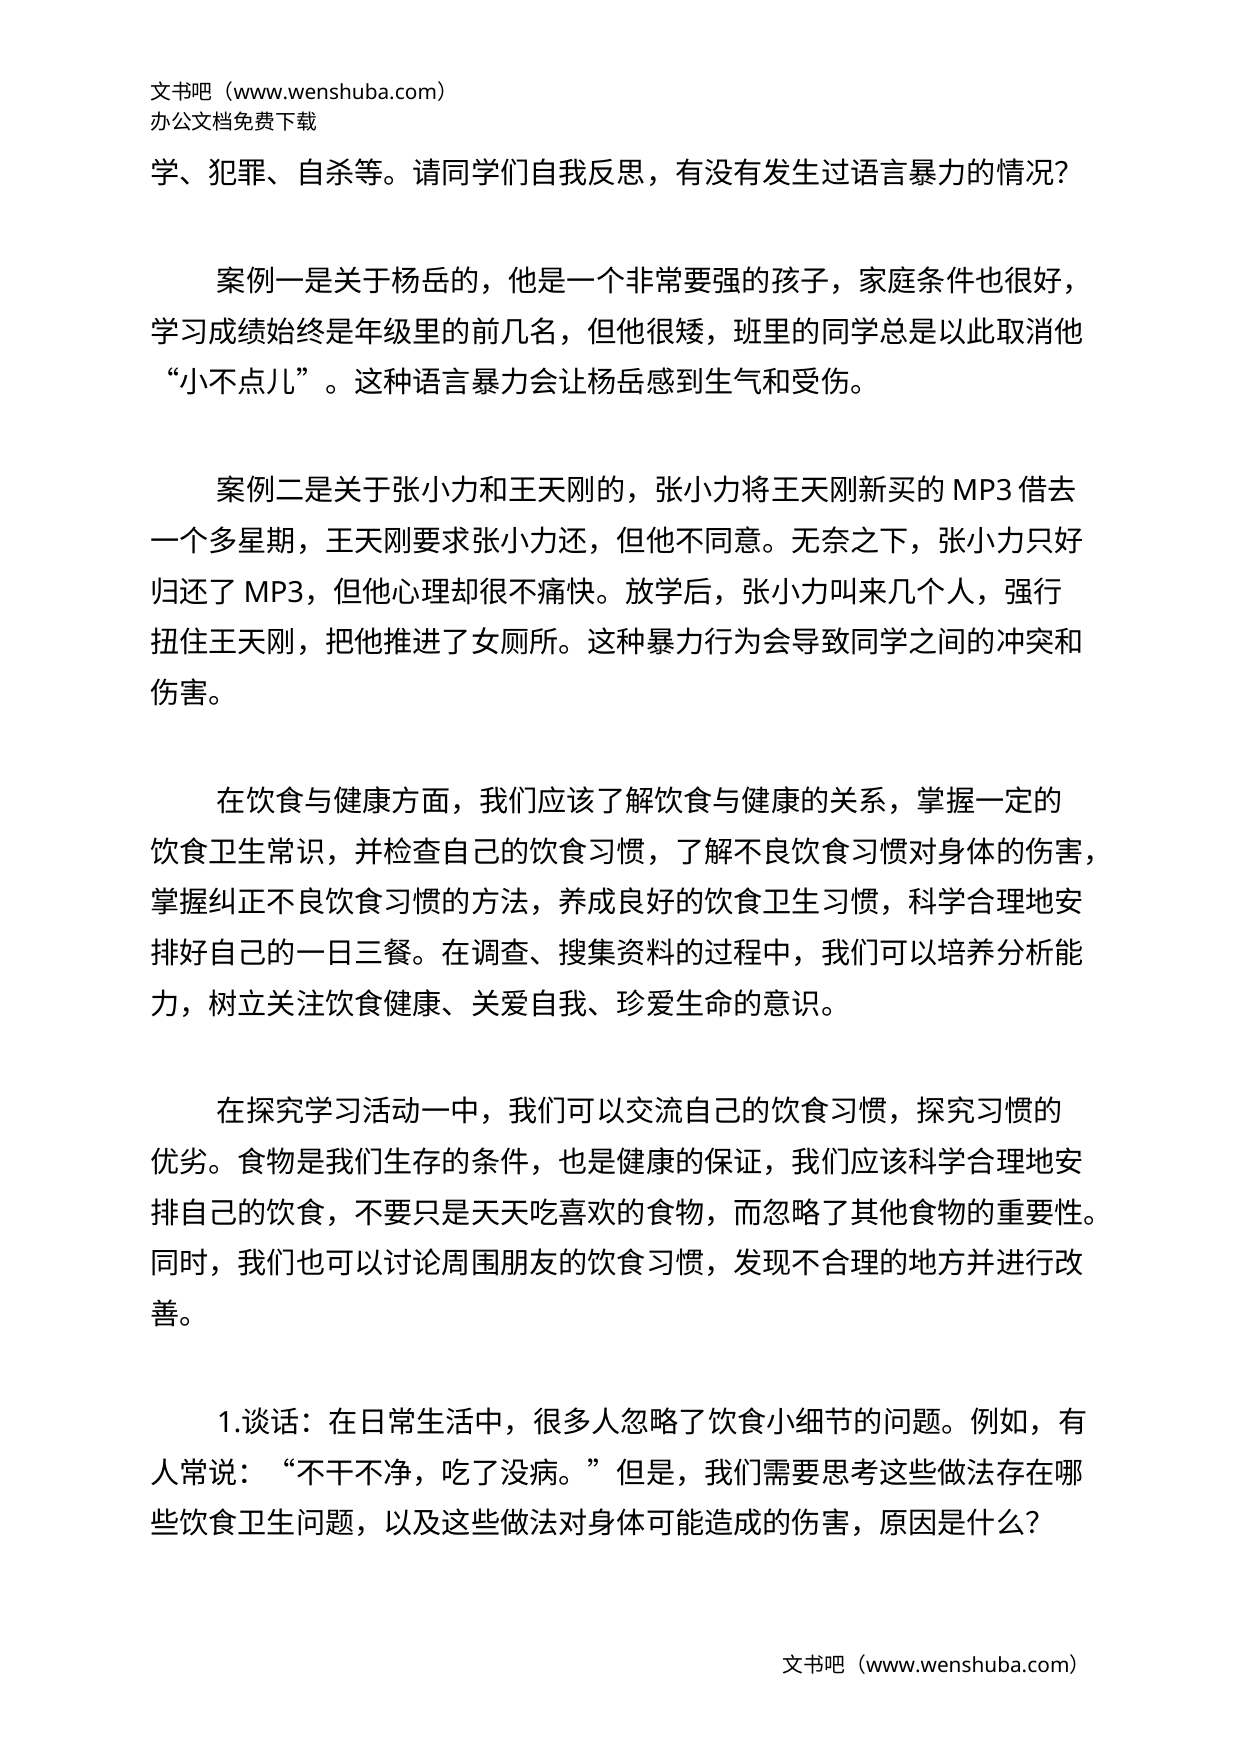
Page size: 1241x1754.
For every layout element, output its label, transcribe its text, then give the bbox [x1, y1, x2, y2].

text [150, 150, 1090, 192]
text 案例二是关于张小力和王天刚的，张小力将王天刚新买的MP3借去一个多星期，王天刚要求张小力还，但他不同意。无奈之下，张小力只好归还了MP3，但他心理却很不痛快。放学后，张小力叫来几个人，强行扭住王天刚，把他推进了女厕所。这种暴力行为会导致同学之间的冲突和伤害。 [150, 467, 1090, 712]
text 在探究学习活动一中，我们可以交流自己的饮食习惯，探究习惯的优劣。食物是我们生存的条件，也是健康的保证，我们应该科学合理地安排自己的饮食，不要只是天天吃喜欢的食物，而忽略了其他食物的重要性。同时，我们也可以讨论周围朋友的饮食习惯，发现不合理的地方并进行改善。 [150, 1088, 1090, 1333]
text 在饮食与健康方面，我们应该了解饮食与健康的关系，掌握一定的饮食卫生常识，并检查自己的饮食习惯，了解不良饮食习惯对身体的伤害，掌握纠正不良饮食习惯的方法，养成良好的饮食卫生习惯，科学合理地安排好自己的一日三餐。在调查、搜集资料的过程中，我们可以培养分析能力，树立关注饮食健康、关爱自我、珍爱生命的意识。 [150, 777, 1090, 1023]
text 1.谈话：在日常生活中，很多人忽略了饮食小细节的问题。例如，有人常说：“不干不净，吃了没病。”但是，我们需要思考这些做法存在哪些饮食卫生问题，以及这些做法对身体可能造成的伤害，原因是什么？ [150, 1398, 1090, 1542]
text 案例一是关于杨岳的，他是一个非常要强的孩子，家庭条件也很好，学习成绩始终是年级里的前几名，但他很矮，班里的同学总是以此取消他“小不点儿”。这种语言暴力会让杨岳感到生气和受伤。 [150, 258, 1090, 401]
